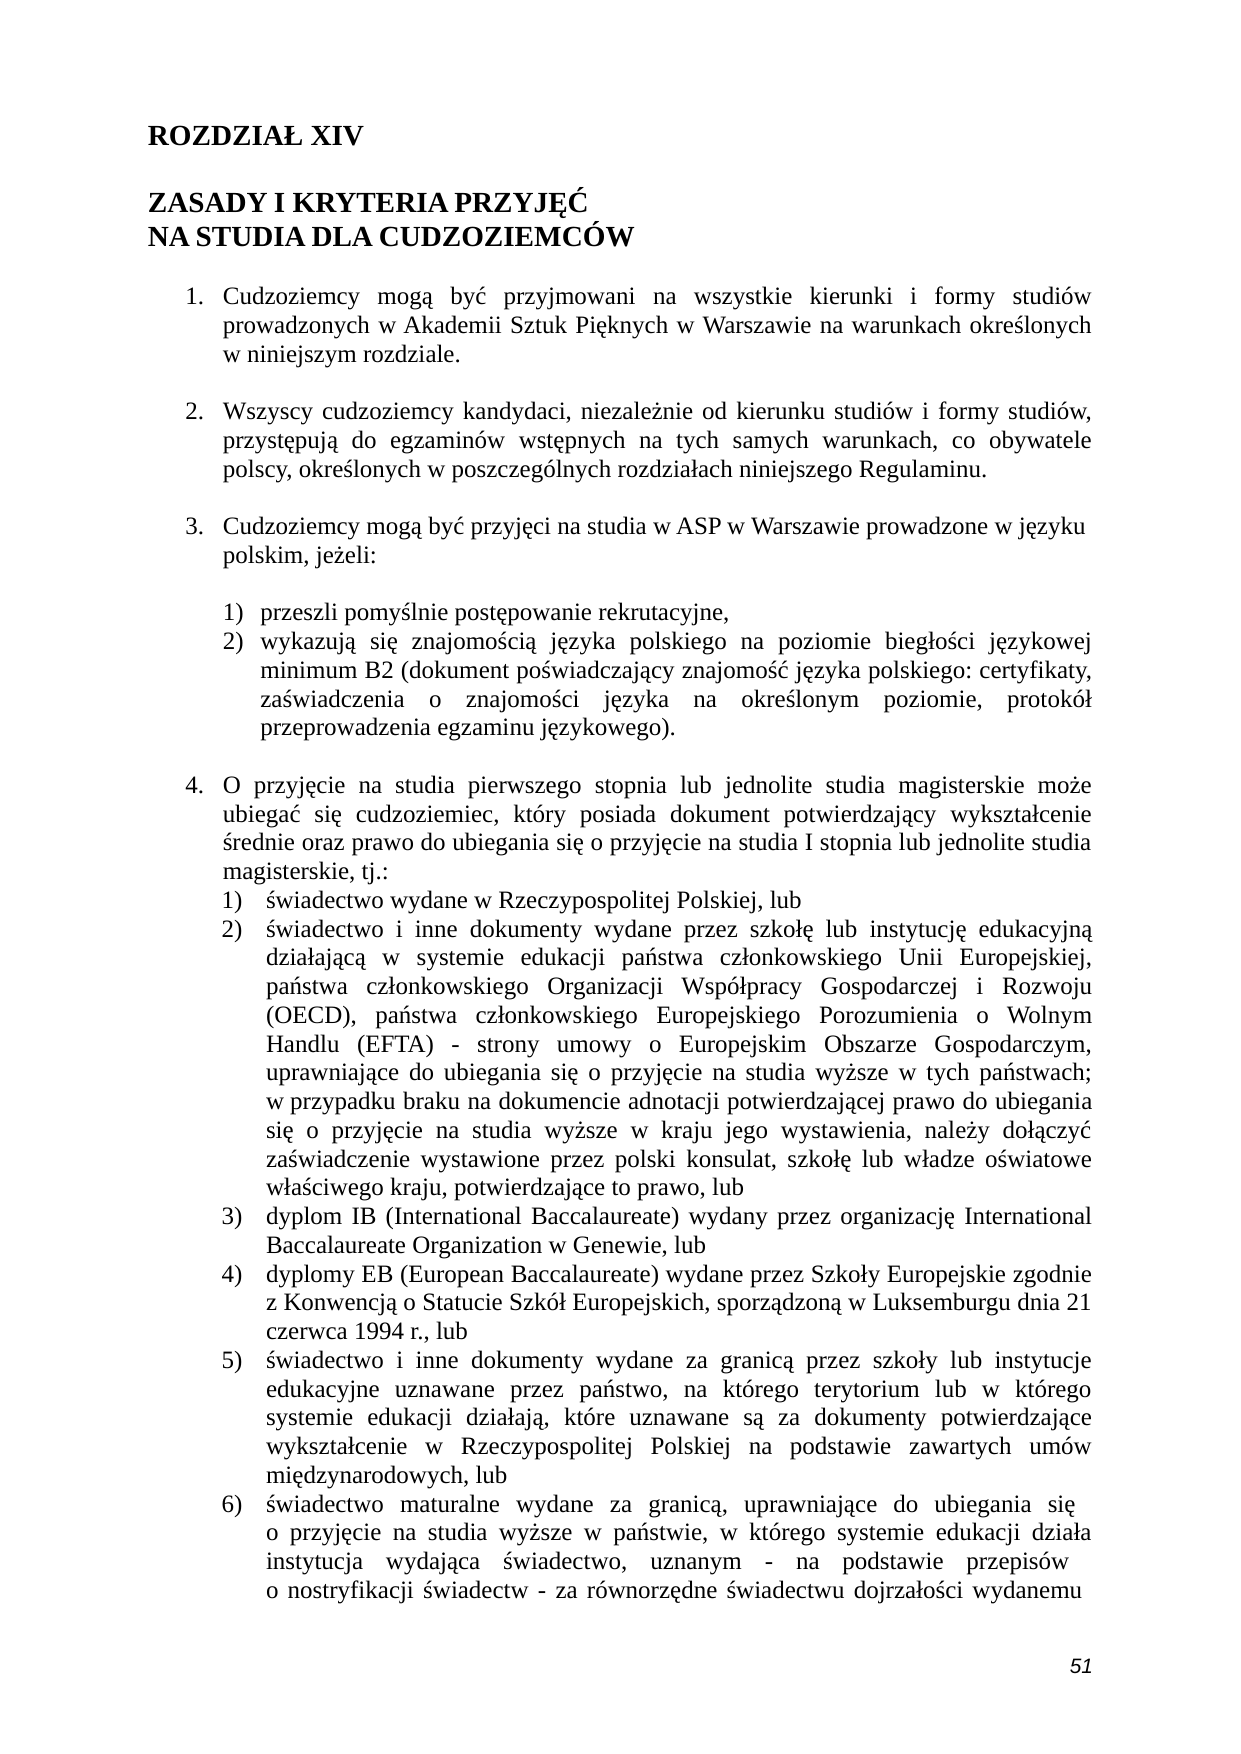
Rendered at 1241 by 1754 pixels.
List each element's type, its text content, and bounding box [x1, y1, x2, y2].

text ROZDZIAŁ XIV [148, 118, 1093, 152]
list świadectwo i inne dokumenty wydane za granicą przez szkoły lub instytucje edukacyjne uznawane przez państwo, na którego terytorium lub w którego systemie edukacji działają, które uznawane są za dokumenty potwierdzające wykształcenie w Rzeczypospolitej Polskiej na podstawie zawartych umów międzynarodowych, lub [221, 1345, 1093, 1489]
list Cudzoziemcy mogą być przyjmowani na wszystkie kierunki i formy studiów prowadzonych w Akademii Sztuk Pięknych w Warszawie na warunkach określonych w niniejszym rozdziale. [185, 281, 1093, 367]
list wykazują się znajomością języka polskiego na poziomie biegłości językowej minimum B2 (dokument poświadczający znajomość języka polskiego: certyfikaty, zaświadczenia o znajomości języka na określonym poziomie, protokół przeprowadzenia egzaminu językowego). [223, 626, 1093, 741]
list Wszyscy cudzoziemcy kandydaci, niezależnie od kierunku studiów i formy studiów, przystępują do egzaminów wstępnych na tych samych warunkach, co obywatele polscy, określonych w poszczególnych rozdziałach niniejszego Regulaminu. [185, 396, 1093, 482]
list przeszli pomyślnie postępowanie rekrutacyjne, [223, 597, 1093, 626]
list świadectwo i inne dokumenty wydane przez szkołę lub instytucję edukacyjną działającą w systemie edukacji państwa członkowskiego Unii Europejskiej, państwa członkowskiego Organizacji Współpracy Gospodarczej i Rozwoju (OECD), państwa członkowskiego Europejskiego Porozumienia o Wolnym Handlu (EFTA) - strony umowy o Europejskim Obszarze Gospodarczym, uprawniające do ubiegania się o przyjęcie na studia wyższe w tych państwach; w przypadku braku na dokumencie adnotacji potwierdzającej prawo do ubiegania się o przyjęcie na studia wyższe w kraju jego wystawienia, należy dołączyć zaświadczenie wystawione przez polski konsulat, szkołę lub władze oświatowe właściwego kraju, potwierdzające to prawo, lub [221, 914, 1093, 1201]
list dyplom IB (International Baccalaureate) wydany przez organizację International Baccalaureate Organization w Genewie, lub [221, 1201, 1093, 1259]
text ZASADY I KRYTERIA PRZYJĘĆ [148, 185, 1093, 219]
list dyplomy EB (European Baccalaureate) wydane przez Szkoły Europejskie zgodnie z Konwencją o Statucie Szkół Europejskich, sporządzoną w Luksemburgu dnia 21 czerwca 1994 r., lub [221, 1259, 1093, 1345]
list Cudzoziemcy mogą być przyjęci na studia w ASP w Warszawie prowadzone w języku polskim, jeżeli: [185, 511, 1093, 569]
list świadectwo wydane w Rzeczypospolitej Polskiej, lub [221, 885, 1093, 914]
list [221, 1489, 1093, 1604]
text NA STUDIA DLA CUDZOZIEMCÓW [148, 219, 1093, 252]
list O przyjęcie na studia pierwszego stopnia lub jednolite studia magisterskie może ubiegać się cudzoziemiec, który posiada dokument potwierdzający wykształcenie średnie oraz prawo do ubiegania się o przyjęcie na studia I stopnia lub jednolite studia magisterskie, tj.: [185, 770, 1093, 885]
